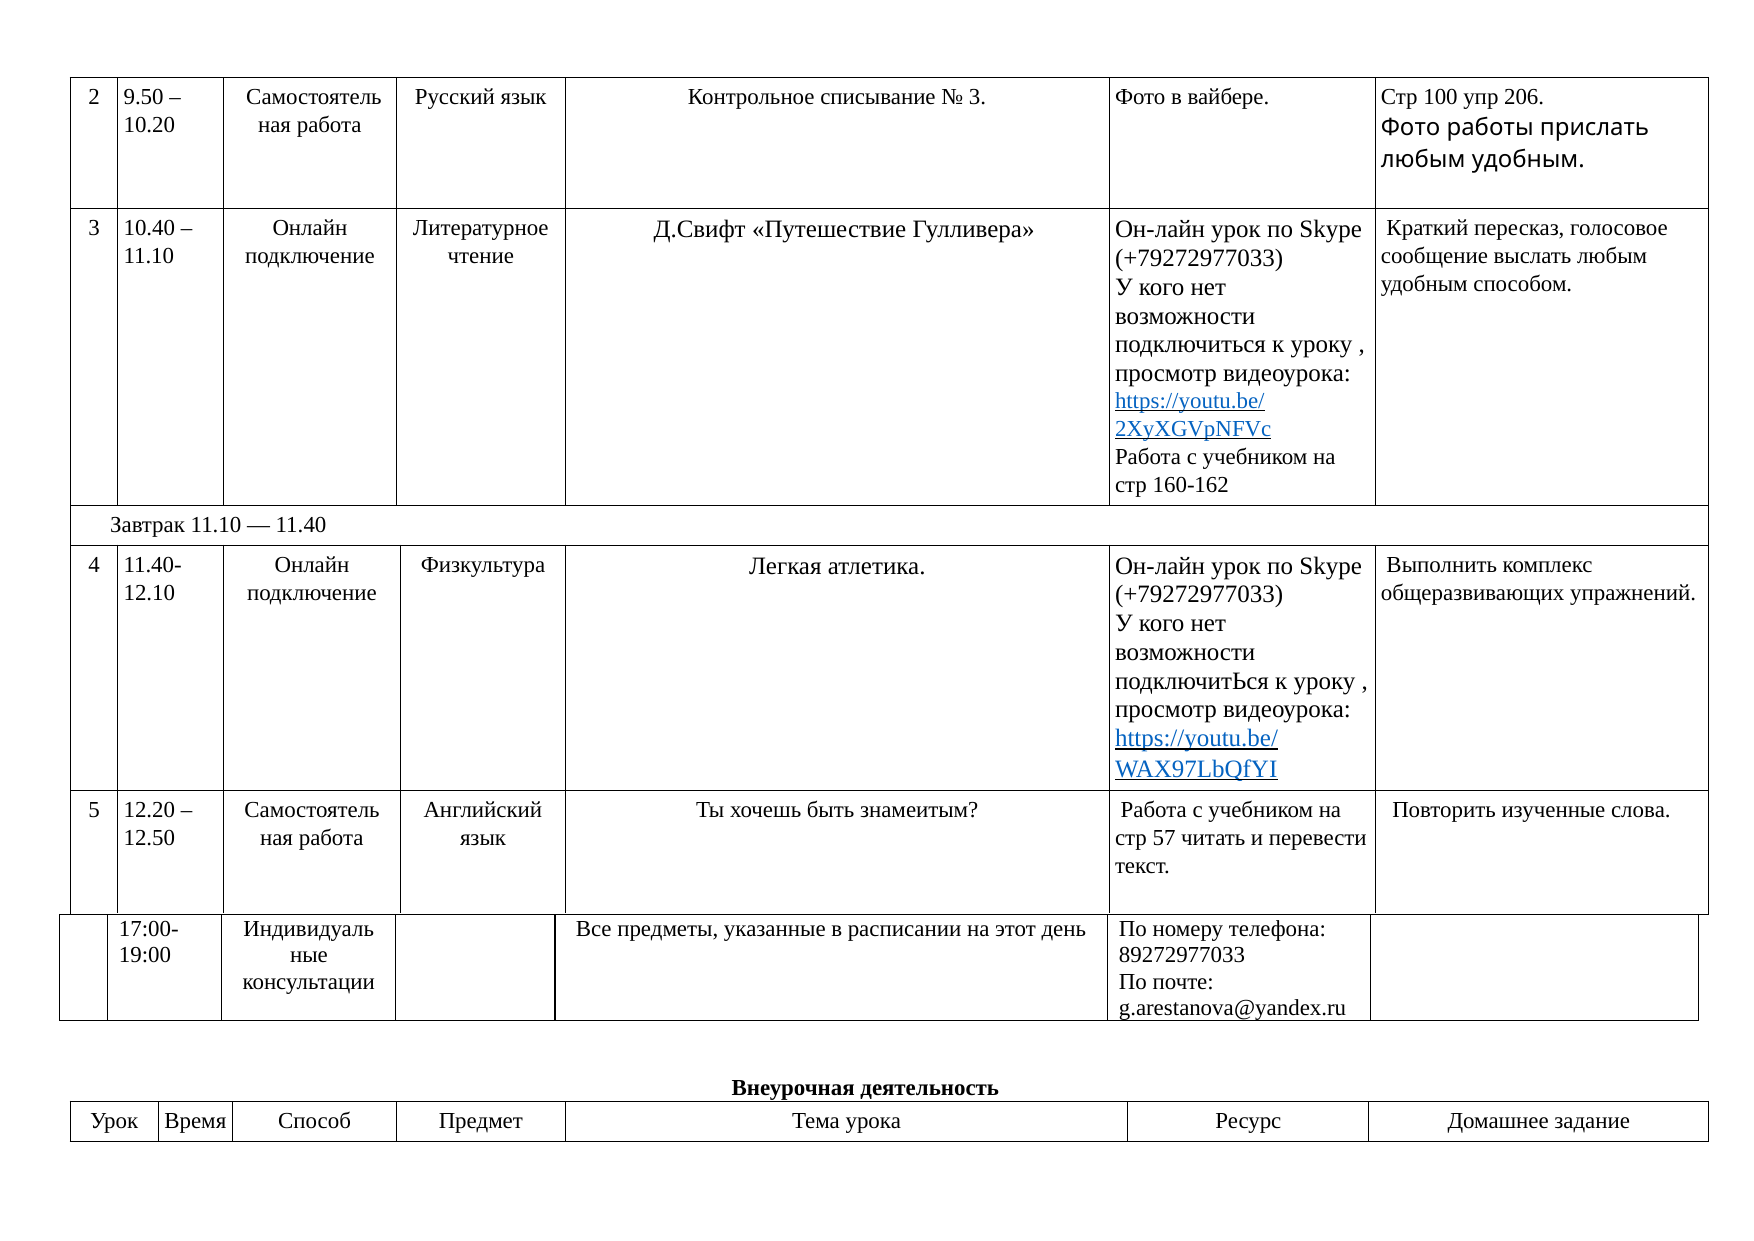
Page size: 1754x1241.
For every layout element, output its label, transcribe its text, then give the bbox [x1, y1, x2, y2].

table_cell 11.40-12.10 [118, 546, 223, 790]
table_header Способ [233, 1102, 396, 1141]
table_cell Он-лайн урок по Skype (+79272977033) У кого нет возможности подключитЬся к уроку , просмотр видеоурока: https://youtu.be/WAX97LbQfYI [1110, 546, 1375, 790]
table_header [396, 915, 554, 1020]
table_cell Самостоятель ная работа [224, 78, 396, 208]
table_cell Ты хочешь быть знамеитым? [566, 791, 1109, 913]
table_cell Выполнить комплекс общеразвивающих упражнений. [1376, 546, 1708, 790]
table_cell Английский язык [401, 791, 565, 913]
table_cell Стр 100 упр 206. Фото работы прислать любым удобным. [1376, 78, 1708, 208]
table_cell 10.40 – 11.10 [118, 209, 223, 504]
table_header Домашнее задание [1369, 1102, 1708, 1141]
table_cell Легкая атлетика. [566, 546, 1109, 790]
table_cell Работа с учебником на стр 57 читать и перевести текст. [1110, 791, 1375, 913]
table_header Ресурс [1128, 1102, 1368, 1141]
table_cell Краткий пересказ, голосовое сообщение выслать любым удобным способом. [1376, 209, 1708, 504]
table_cell 9.50 – 10.20 [118, 78, 223, 208]
table_cell 2 [71, 78, 117, 208]
table_cell Литературное чтение [397, 209, 565, 504]
text Внеурочная деятельность [71, 1074, 1659, 1101]
table_cell Фото в вайбере. [1110, 78, 1375, 208]
table_cell 12.20 – 12.50 [118, 791, 223, 913]
table_header Все предметы, указанные в расписании на этот день [556, 915, 1107, 1020]
table_cell 3 [71, 209, 117, 504]
table_cell Д.Свифт «Путешествие Гулливера» [566, 209, 1109, 504]
table_cell Завтрак 11.10 — 11.40 [71, 506, 1708, 544]
table_header [1371, 915, 1698, 1020]
table_header Тема урока [566, 1102, 1127, 1141]
table_header 17:00-19:00 [108, 915, 221, 1020]
table_header Предмет [397, 1102, 565, 1141]
table_cell Физкультура [401, 546, 565, 790]
table_cell Повторить изученные слова. [1376, 791, 1708, 913]
table_cell Онлайн подключение [224, 209, 396, 504]
table_header Индивидуаль ные консультации [222, 915, 395, 1020]
table_cell Он-лайн урок по Skype (+79272977033) У кого нет возможности подключиться к уроку , просмотр видеоурока: https://youtu.be/2XyXGVpNFVc Работа с учебником на стр 160-162 [1110, 209, 1375, 504]
table_cell Русский язык [397, 78, 565, 208]
table_header [60, 915, 107, 1020]
table_cell 4 [71, 546, 117, 790]
table_header По номеру телефона: 89272977033 По почте: g.arestanova@yandex.ru [1108, 915, 1370, 1020]
table_cell Онлайн подключение [224, 546, 400, 790]
table_cell Самостоятель ная работа [224, 791, 400, 913]
table_header Время [159, 1102, 232, 1141]
table_header Урок [71, 1102, 158, 1141]
table_cell Контрольное списывание № 3. [566, 78, 1109, 208]
table_cell 5 [71, 791, 117, 913]
